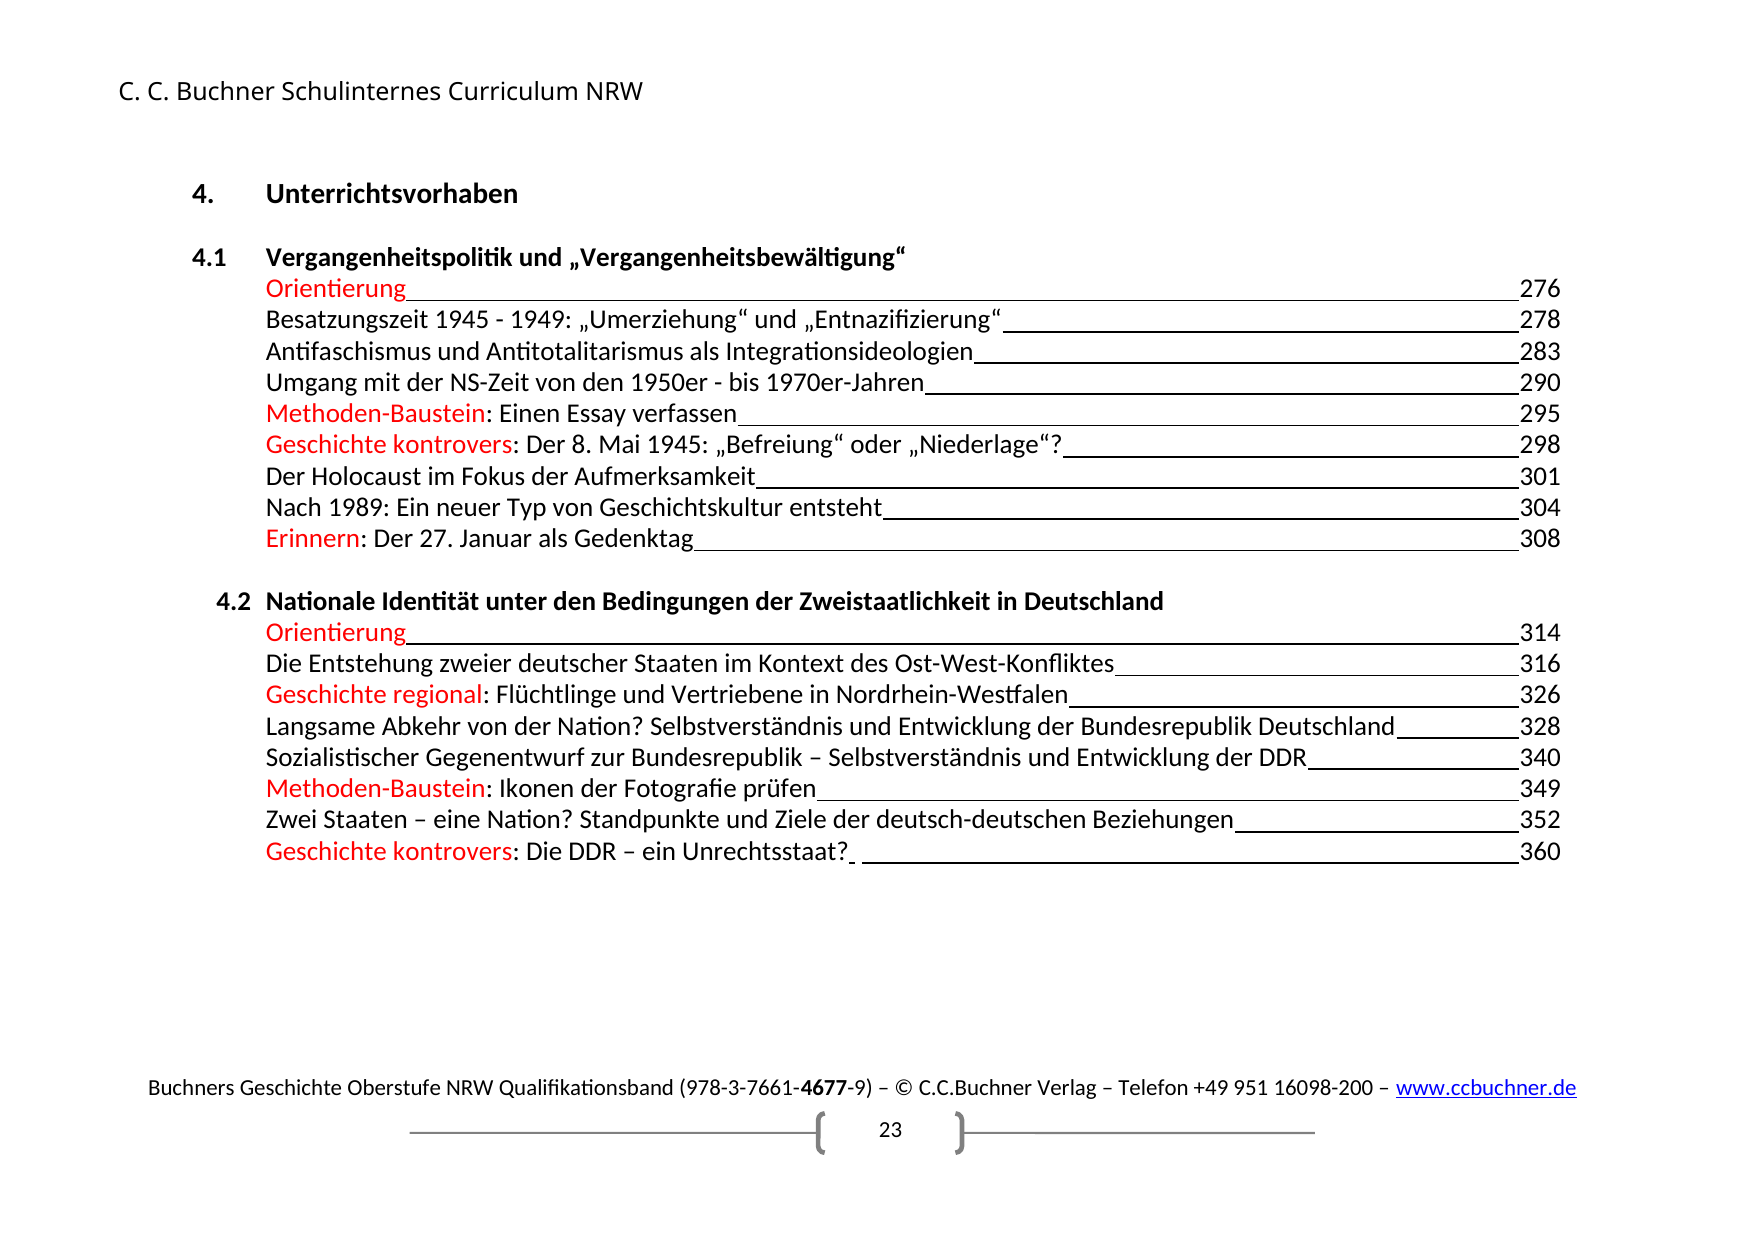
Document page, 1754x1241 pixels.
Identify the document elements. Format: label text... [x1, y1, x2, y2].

text Sozialistischer Gegenentwurf zur Bundesrepublik – Selbstverständnis und Entwicklung der DDR 340 [192, 741, 1606, 773]
text Die Entstehung zweier deutscher Staaten im Kontext des Ost-West-Konfliktes 316 [192, 648, 1606, 679]
text Erinnern: Der 27. Januar als Gedenktag 308 [192, 523, 1606, 554]
text 4.1 Vergangenheitspolitik und „Vergangenheitsbewältigung“ [118, 241, 1606, 273]
text Besatzungszeit 1945 - 1949: „Umerziehung“ und „Entnazifizierung“ 278 [192, 304, 1606, 335]
text Methoden-Baustein: Einen Essay verfassen 295 [192, 398, 1606, 429]
text Geschichte regional: Flüchtlinge und Vertriebene in Nordrhein-Westfalen 326 [192, 679, 1606, 710]
text Methoden-Baustein: Ikonen der Fotografie prüfen 349 [192, 773, 1606, 804]
text Geschichte kontrovers: Die DDR – ein Unrechtsstaat? 360 [192, 835, 1606, 866]
text Nach 1989: Ein neuer Typ von Geschichtskultur entsteht 304 [192, 491, 1606, 523]
text Umgang mit der NS-Zeit von den 1950er - bis 1970er-Jahren 290 [192, 366, 1606, 398]
text Geschichte kontrovers: Der 8. Mai 1945: „Befreiung“ oder „Niederlage“? 298 [192, 429, 1606, 460]
text Langsame Abkehr von der Nation? Selbstverständnis und Entwicklung der Bundesrepublik Deutschland 328 [192, 710, 1606, 741]
text 4.2 Nationale Identität unter den Bedingungen der Zweistaatlichkeit in Deutschland [118, 585, 1606, 616]
text Orientierung 276 [192, 273, 1606, 304]
text Der Holocaust im Fokus der Aufmerksamkeit 301 [192, 460, 1606, 491]
text Orientierung 314 [192, 616, 1606, 648]
text Antifaschismus und Antitotalitarismus als Integrationsideologien 283 [192, 335, 1606, 366]
list 4. Unterrichtsvorhaben [156, 179, 1606, 210]
text Zwei Staaten – eine Nation? Standpunkte und Ziele der deutsch-deutschen Beziehungen 352 [192, 804, 1606, 835]
